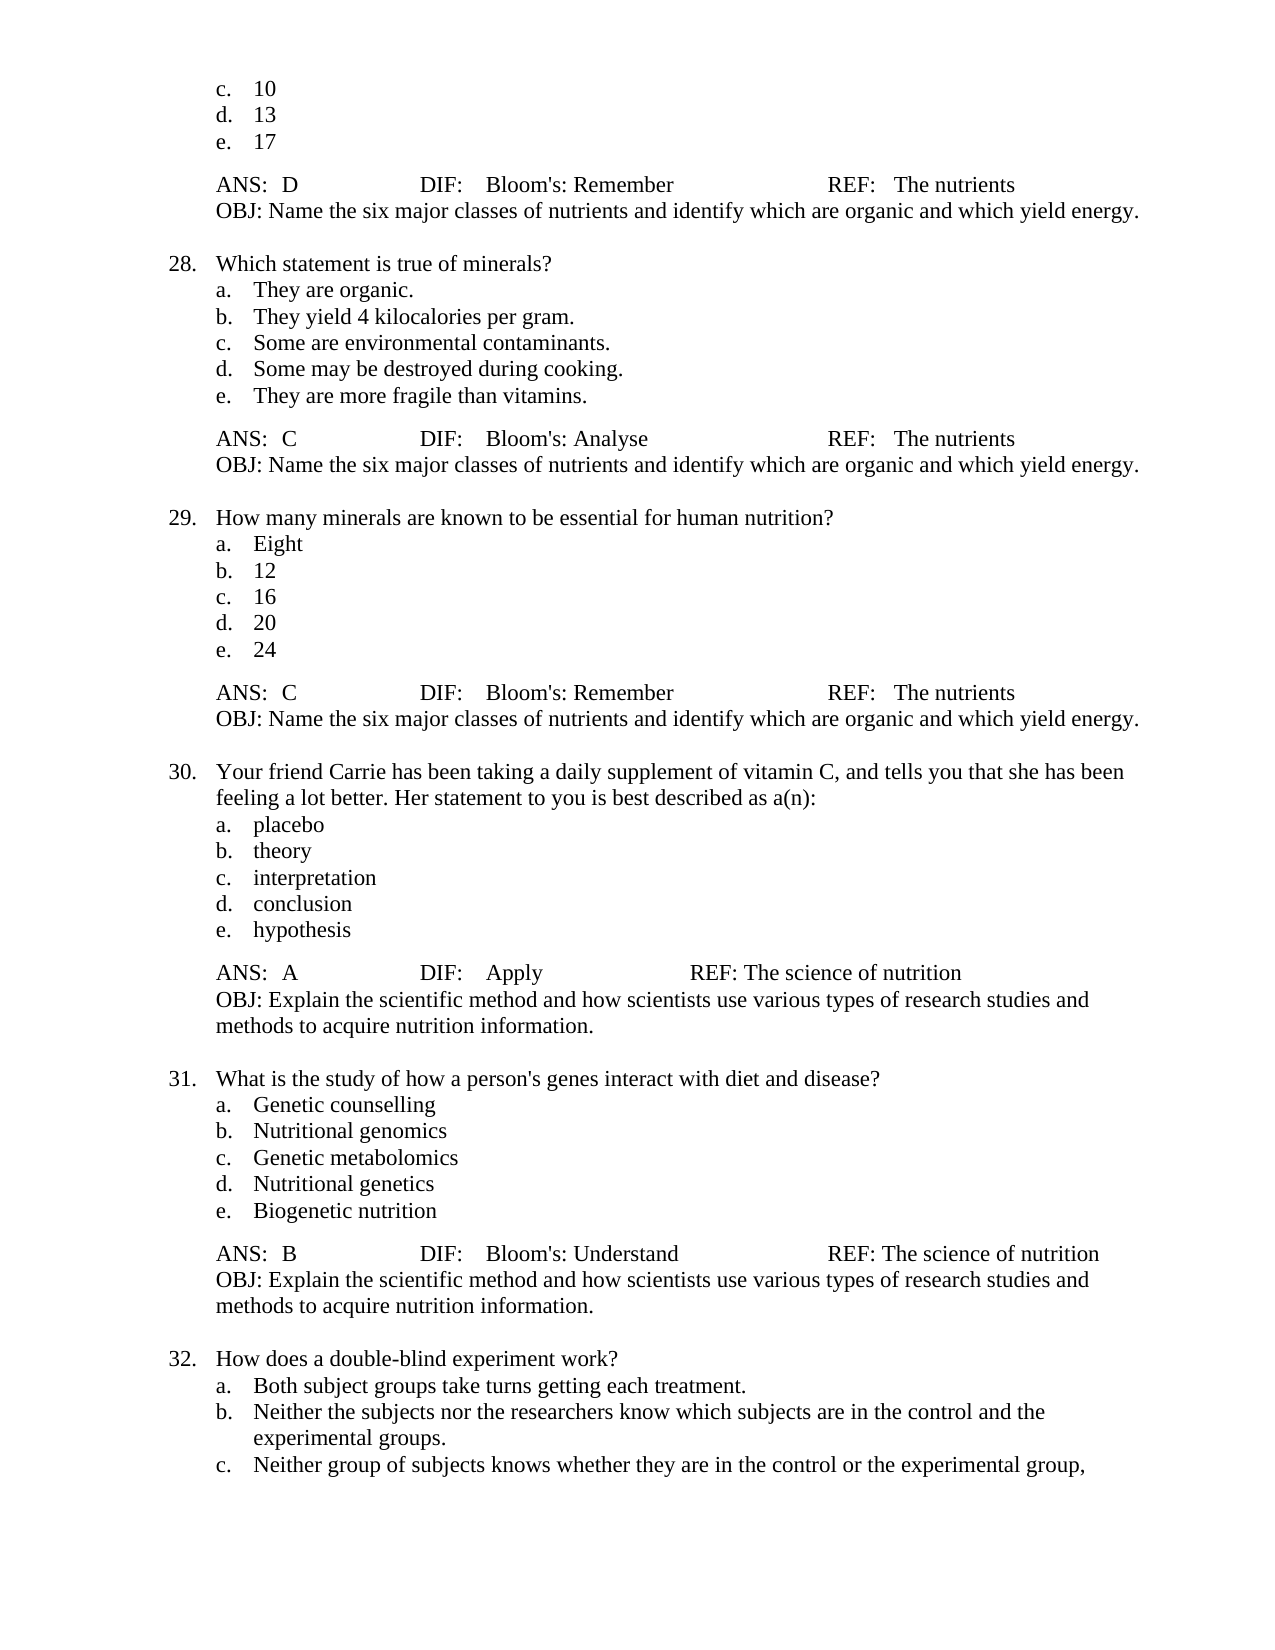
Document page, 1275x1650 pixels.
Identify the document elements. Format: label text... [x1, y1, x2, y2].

table_cell b. [211, 1398, 248, 1451]
table_cell b. [211, 303, 248, 329]
table_header Eight [249, 530, 1092, 557]
table_cell c. [211, 329, 248, 355]
table_cell c. [211, 75, 248, 101]
text 30. Your friend Carrie has been taking a daily supplement of vitamin C, and tells you that she has been feeling a lot better. Her statement to you is best described as a(n): [150, 758, 1162, 811]
table_header a. [211, 811, 248, 837]
table_cell Some are environmental contaminants. [249, 329, 1092, 355]
table_cell interpretation [249, 864, 1092, 890]
table_cell b. [211, 1118, 248, 1144]
table_cell Nutritional genetics [249, 1170, 1092, 1197]
table_cell c. [211, 864, 248, 890]
table_cell 17 [249, 128, 1092, 154]
table_header They are organic. [249, 276, 1092, 303]
table_cell Genetic metabolomics [249, 1144, 1092, 1170]
table_cell Nutritional genomics [249, 1118, 1092, 1144]
text ANS: C DIF: Bloom's: Remember REF: The nutrients [216, 679, 1162, 705]
table_header Both subject groups take turns getting each treatment. [249, 1372, 1092, 1398]
table_cell c. [211, 1451, 248, 1477]
text 29. How many minerals are known to be essential for human nutrition? [150, 504, 1162, 530]
table_cell e. [211, 1197, 248, 1223]
table_cell d. [211, 355, 248, 382]
table_cell d. [211, 101, 248, 128]
table_cell d. [211, 1170, 248, 1197]
table_cell 10 [249, 75, 1092, 101]
table_cell conclusion [249, 890, 1092, 916]
table_cell e. [211, 636, 248, 662]
table_cell c. [211, 583, 248, 609]
table_cell 20 [249, 610, 1092, 636]
table_cell Some may be destroyed during cooking. [249, 355, 1092, 382]
table_cell They yield 4 kilocalories per gram. [249, 303, 1092, 329]
table_header a. [211, 276, 248, 303]
text OBJ: Explain the scientific method and how scientists use various types of research studies and methods to acquire nutrition information. [216, 1266, 1162, 1319]
text OBJ: Name the six major classes of nutrients and identify which are organic and which yield energy. [216, 451, 1162, 478]
text ANS: A DIF: Apply REF: The science of nutrition [216, 959, 1162, 986]
text OBJ: Explain the scientific method and how scientists use various types of research studies and methods to acquire nutrition information. [216, 986, 1162, 1038]
table_header Genetic counselling [249, 1091, 1092, 1118]
table_cell e. [211, 128, 248, 154]
table_cell d. [211, 610, 248, 636]
table_cell They are more fragile than vitamins. [249, 382, 1092, 408]
table_cell c. [211, 1144, 248, 1170]
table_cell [249, 1451, 1092, 1477]
table_cell 13 [249, 101, 1092, 128]
text 28. Which statement is true of minerals? [150, 250, 1162, 276]
text ANS: D DIF: Bloom's: Remember REF: The nutrients [216, 171, 1162, 197]
text OBJ: Name the six major classes of nutrients and identify which are organic and which yield energy. [216, 705, 1162, 732]
table_header a. [211, 1372, 248, 1398]
table_cell 12 [249, 557, 1092, 583]
table_cell d. [211, 890, 248, 916]
table_cell 24 [249, 636, 1092, 662]
table_cell Neither the subjects nor the researchers know which subjects are in the control and the experimental groups. [249, 1398, 1092, 1451]
table_cell hypothesis [249, 916, 1092, 943]
text ANS: C DIF: Bloom's: Analyse REF: The nutrients [216, 425, 1162, 451]
text ANS: B DIF: Bloom's: Understand REF: The science of nutrition [216, 1240, 1162, 1266]
table_cell b. [211, 837, 248, 863]
table_header placebo [249, 811, 1092, 837]
text 31. What is the study of how a person's genes interact with diet and disease? [150, 1065, 1162, 1091]
text 32. How does a double-blind experiment work? [150, 1345, 1162, 1372]
table_header a. [211, 1091, 248, 1118]
table_cell b. [211, 557, 248, 583]
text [216, 197, 1162, 224]
table_cell 16 [249, 583, 1092, 609]
table_cell e. [211, 382, 248, 408]
table_header a. [211, 530, 248, 557]
table_cell theory [249, 837, 1092, 863]
table_cell e. [211, 916, 248, 943]
table_cell Biogenetic nutrition [249, 1197, 1092, 1223]
